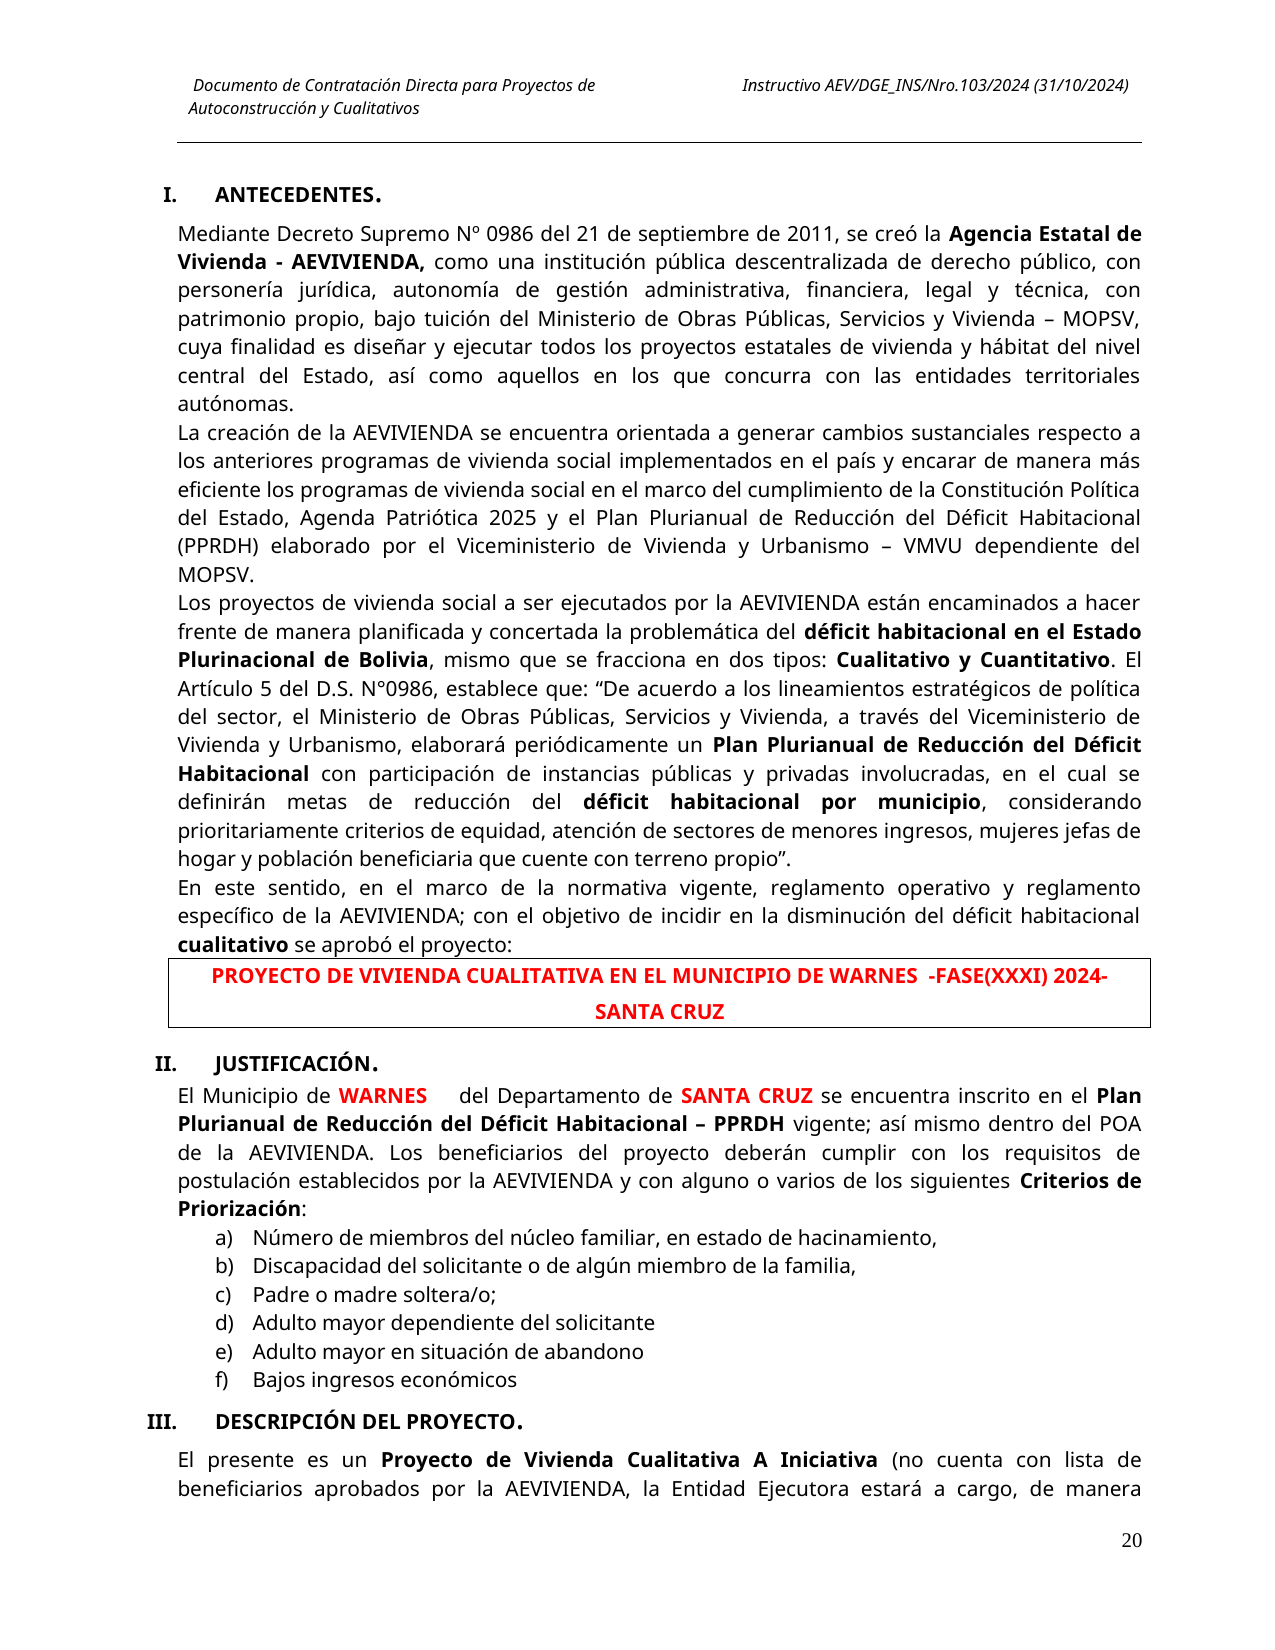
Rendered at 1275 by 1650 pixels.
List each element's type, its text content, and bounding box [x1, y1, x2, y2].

list Discapacidad del solicitante o de algún miembro de la familia, [215, 1251, 1142, 1280]
list Adulto mayor dependiente del solicitante [215, 1308, 1142, 1337]
text Mediante Decreto Supremo Nº 0986 del 21 de septiembre de 2011, se creó la Agencia Estatal de Vivienda - AEVIVIENDA, como una institución pública descentralizada de derecho público, con personería jurídica, autonomía de gestión administrativa, financiera, legal y técnica, con patrimonio propio, bajo tuición del Ministerio de Obras Públicas, Servicios y Vivienda – MOPSV, cuya finalidad es diseñar y ejecutar todos los proyectos estatales de vivienda y hábitat del nivel central del Estado, así como aquellos en los que concurra con las entidades territoriales autónomas. [177, 219, 1142, 418]
text En este sentido, en el marco de la normativa vigente, reglamento operativo y reglamento específico de la AEVIVIENDA; con el objetivo de incidir en la disminución del déficit habitacional cualitativo se aprobó el proyecto: [177, 873, 1142, 958]
text PROYECTO DE VIVIENDA CUALITATIVA EN EL MUNICIPIO DE WARNES -FASE(XXXI) 2024- SANTA CRUZ [169, 959, 1150, 1027]
list ANTECEDENTES. [177, 167, 1142, 212]
list Número de miembros del núcleo familiar, en estado de hacinamiento, [215, 1223, 1142, 1251]
text El Municipio de WARNES del Departamento de SANTA CRUZ se encuentra inscrito en el Plan Plurianual de Reducción del Déficit Habitacional – PPRDH vigente; así mismo dentro del POA de la AEVIVIENDA. Los beneficiarios del proyecto deberán cumplir con los requisitos de postulación establecidos por la AEVIVIENDA y con alguno o varios de los siguientes Criterios de Priorización: [177, 1081, 1142, 1223]
list DESCRIPCIÓN DEL PROYECTO. [177, 1394, 1142, 1439]
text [177, 1445, 1142, 1502]
text Los proyectos de vivienda social a ser ejecutados por la AEVIVIENDA están encaminados a hacer frente de manera planificada y concertada la problemática del déficit habitacional en el Estado Plurinacional de Bolivia, mismo que se fracciona en dos tipos: Cualitativo y Cuantitativo. El Artículo 5 del D.S. N°0986, establece que: “De acuerdo a los lineamientos estratégicos de política del sector, el Ministerio de Obras Públicas, Servicios y Vivienda, a través del Viceministerio de Vivienda y Urbanismo, elaborará periódicamente un Plan Plurianual de Reducción del Déficit Habitacional con participación de instancias públicas y privadas involucradas, en el cual se definirán metas de reducción del déficit habitacional por municipio, considerando prioritariamente criterios de equidad, atención de sectores de menores ingresos, mujeres jefas de hogar y población beneficiaria que cuente con terreno propio”. [177, 588, 1142, 873]
list Adulto mayor en situación de abandono [215, 1337, 1142, 1365]
list Bajos ingresos económicos [215, 1365, 1142, 1394]
list JUSTIFICACIÓN. [177, 1035, 1142, 1081]
list Padre o madre soltera/o; [215, 1280, 1142, 1308]
text La creación de la AEVIVIENDA se encuentra orientada a generar cambios sustanciales respecto a los anteriores programas de vivienda social implementados en el país y encarar de manera más eficiente los programas de vivienda social en el marco del cumplimiento de la Constitución Política del Estado, Agenda Patriótica 2025 y el Plan Plurianual de Reducción del Déficit Habitacional (PPRDH) elaborado por el Viceministerio de Vivienda y Urbanismo – VMVU dependiente del MOPSV. [177, 418, 1142, 588]
